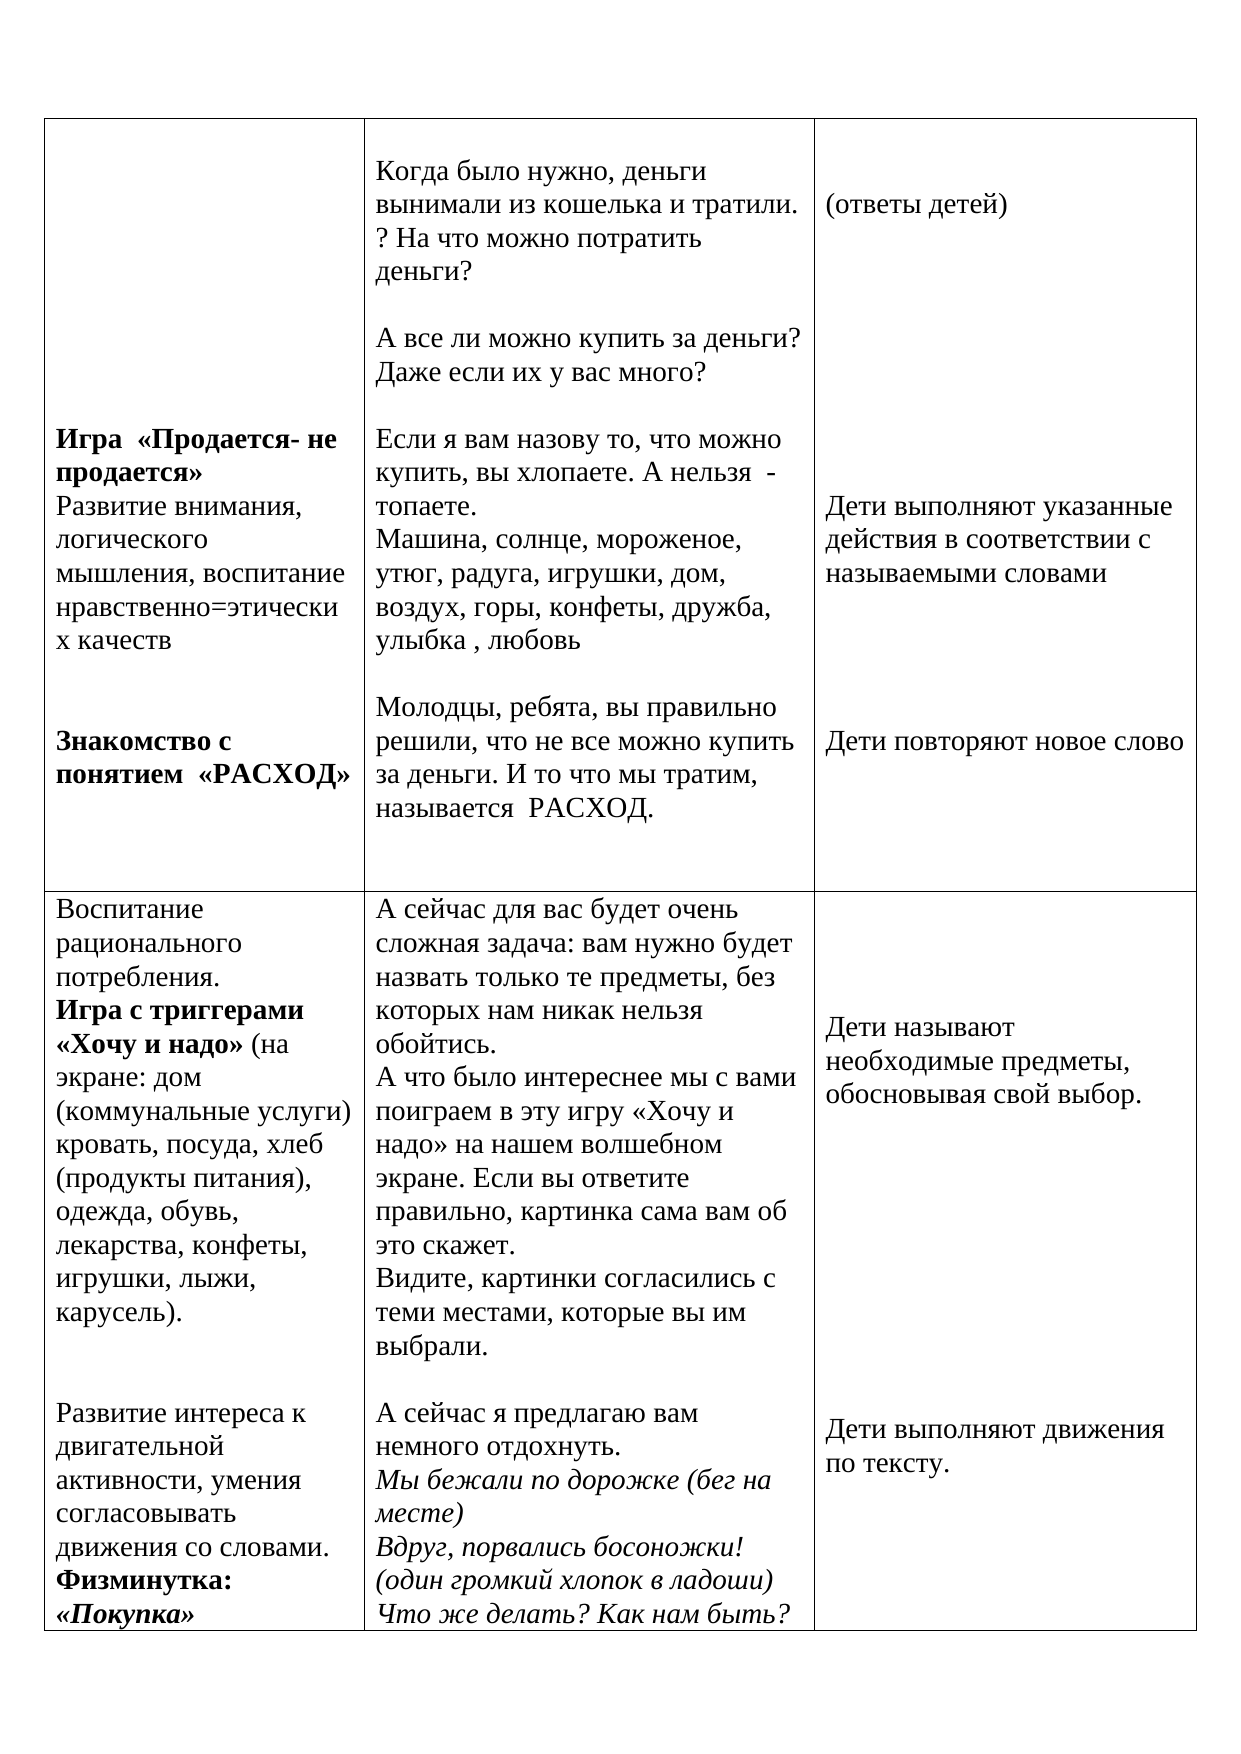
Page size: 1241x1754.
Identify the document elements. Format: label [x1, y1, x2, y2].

table_cell [815, 119, 1196, 891]
table_cell [45, 892, 364, 1629]
table_cell [45, 119, 364, 891]
table_cell [815, 892, 1196, 1629]
table_cell [365, 892, 814, 1629]
table_cell [365, 119, 814, 891]
